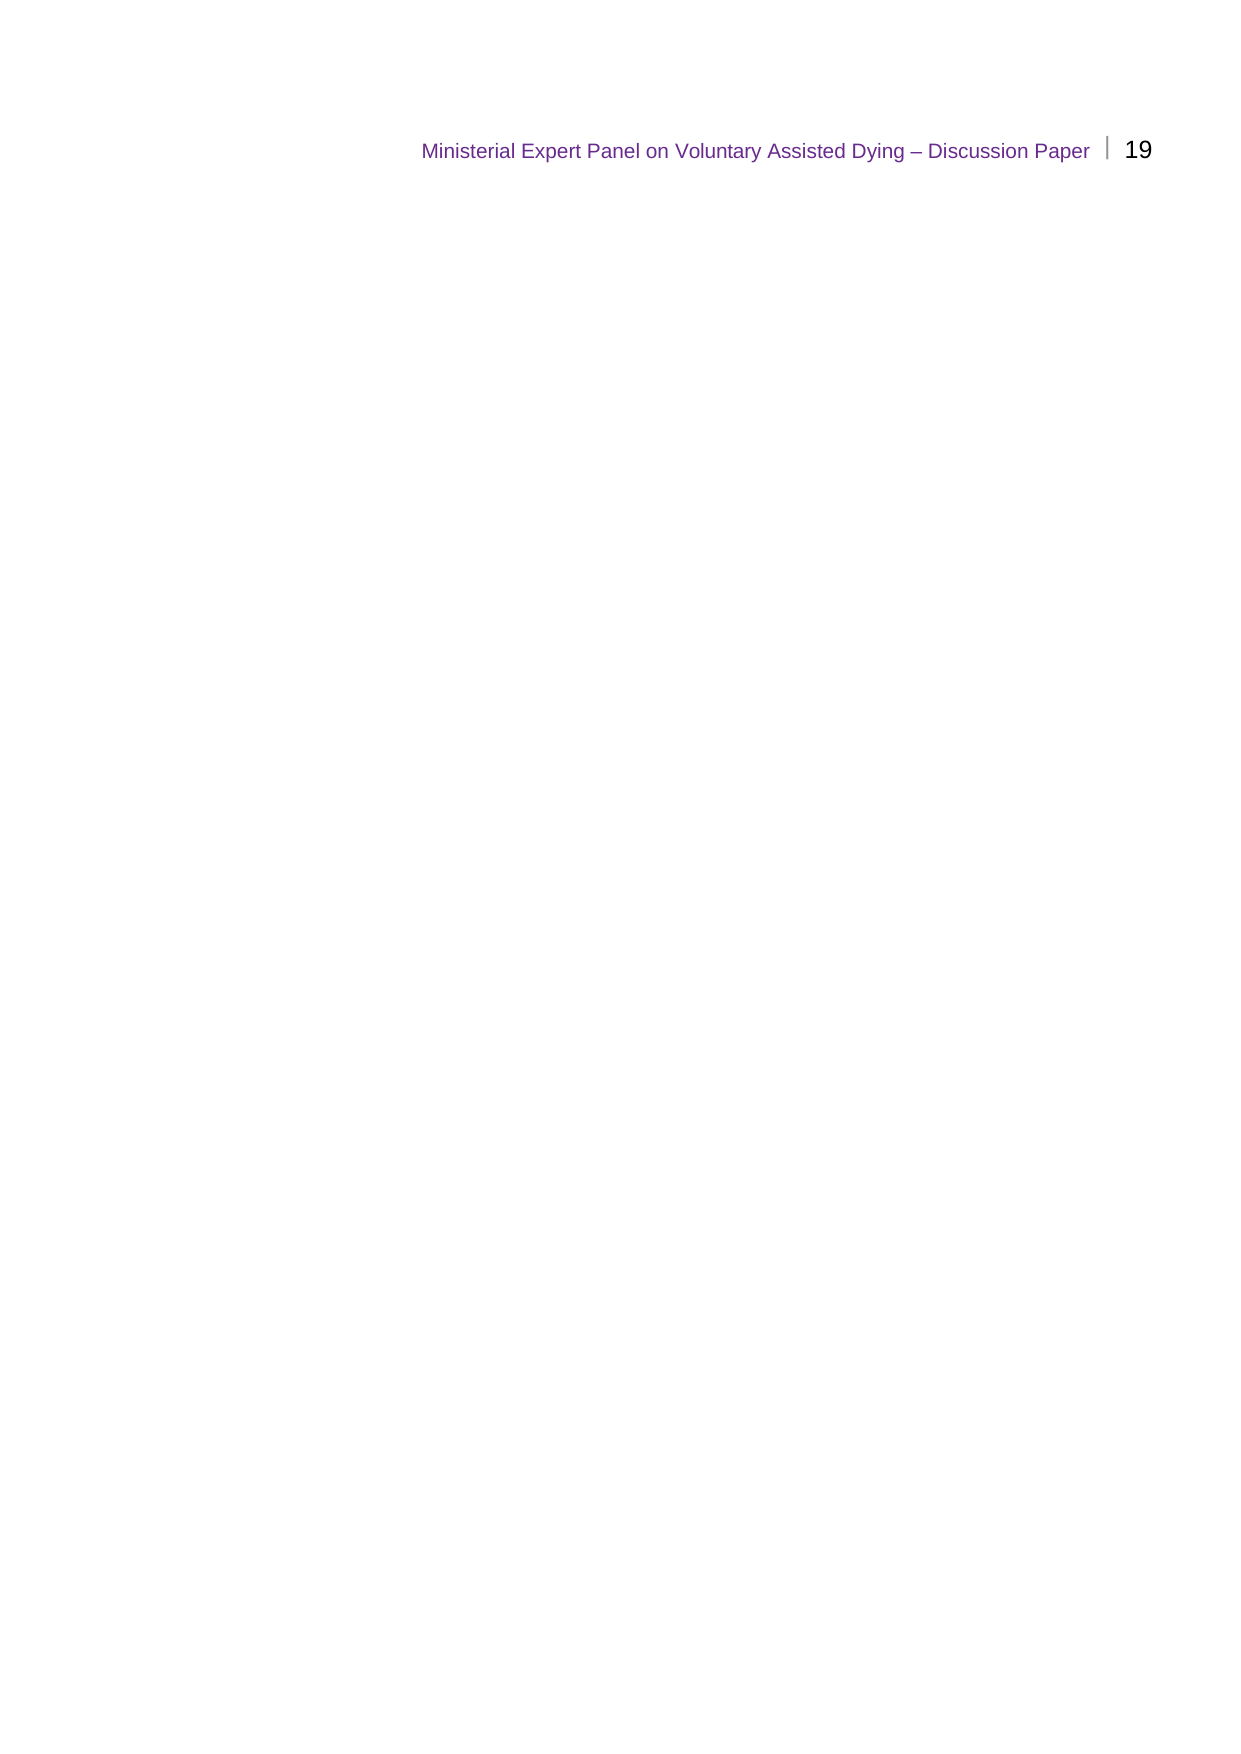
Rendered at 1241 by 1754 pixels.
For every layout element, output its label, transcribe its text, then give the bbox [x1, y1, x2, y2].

text Ministerial Expert Panel on Voluntary Assisted Dying – Discussion Paper | 19 [421, 131, 1163, 164]
